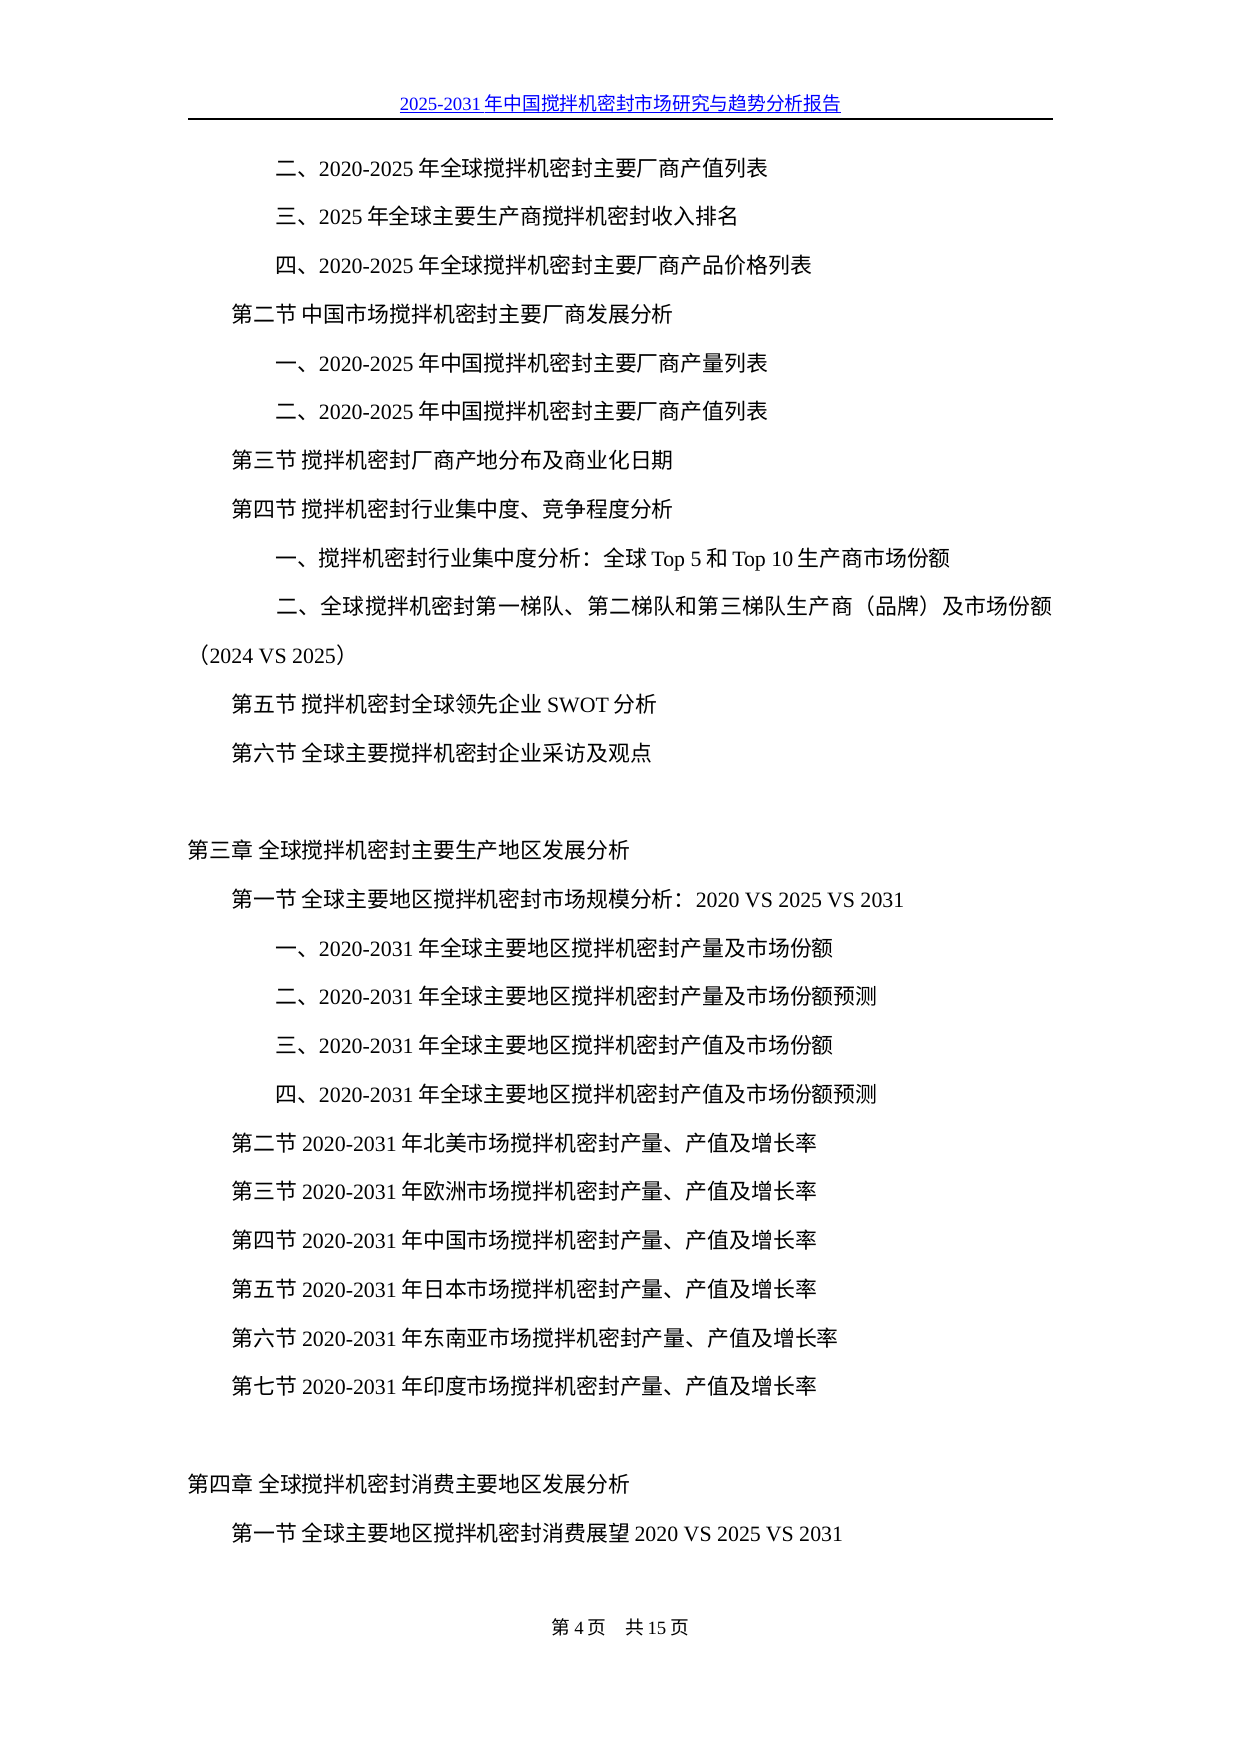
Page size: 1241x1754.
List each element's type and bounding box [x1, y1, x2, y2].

text [187, 150, 1053, 1548]
